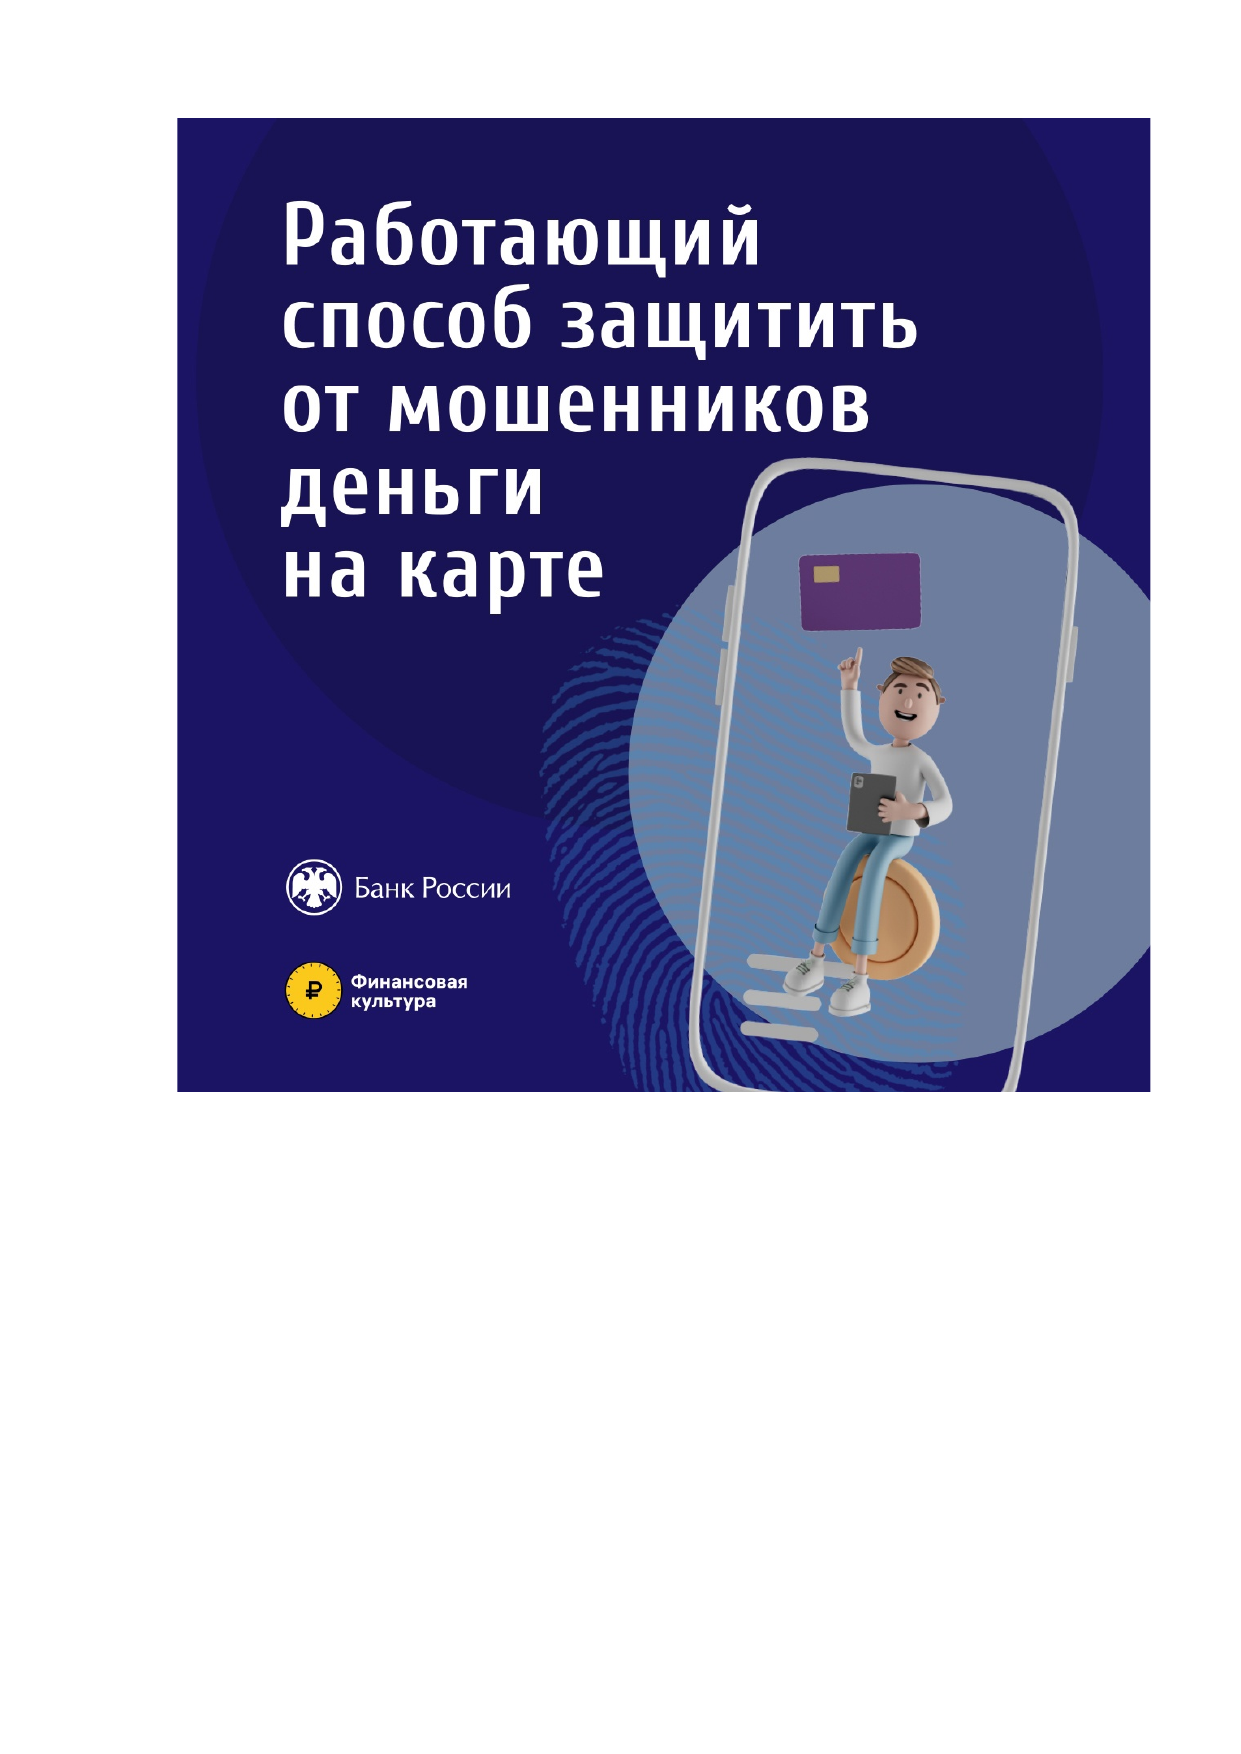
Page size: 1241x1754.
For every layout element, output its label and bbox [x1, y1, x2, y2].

picture [177, 118, 1151, 1092]
